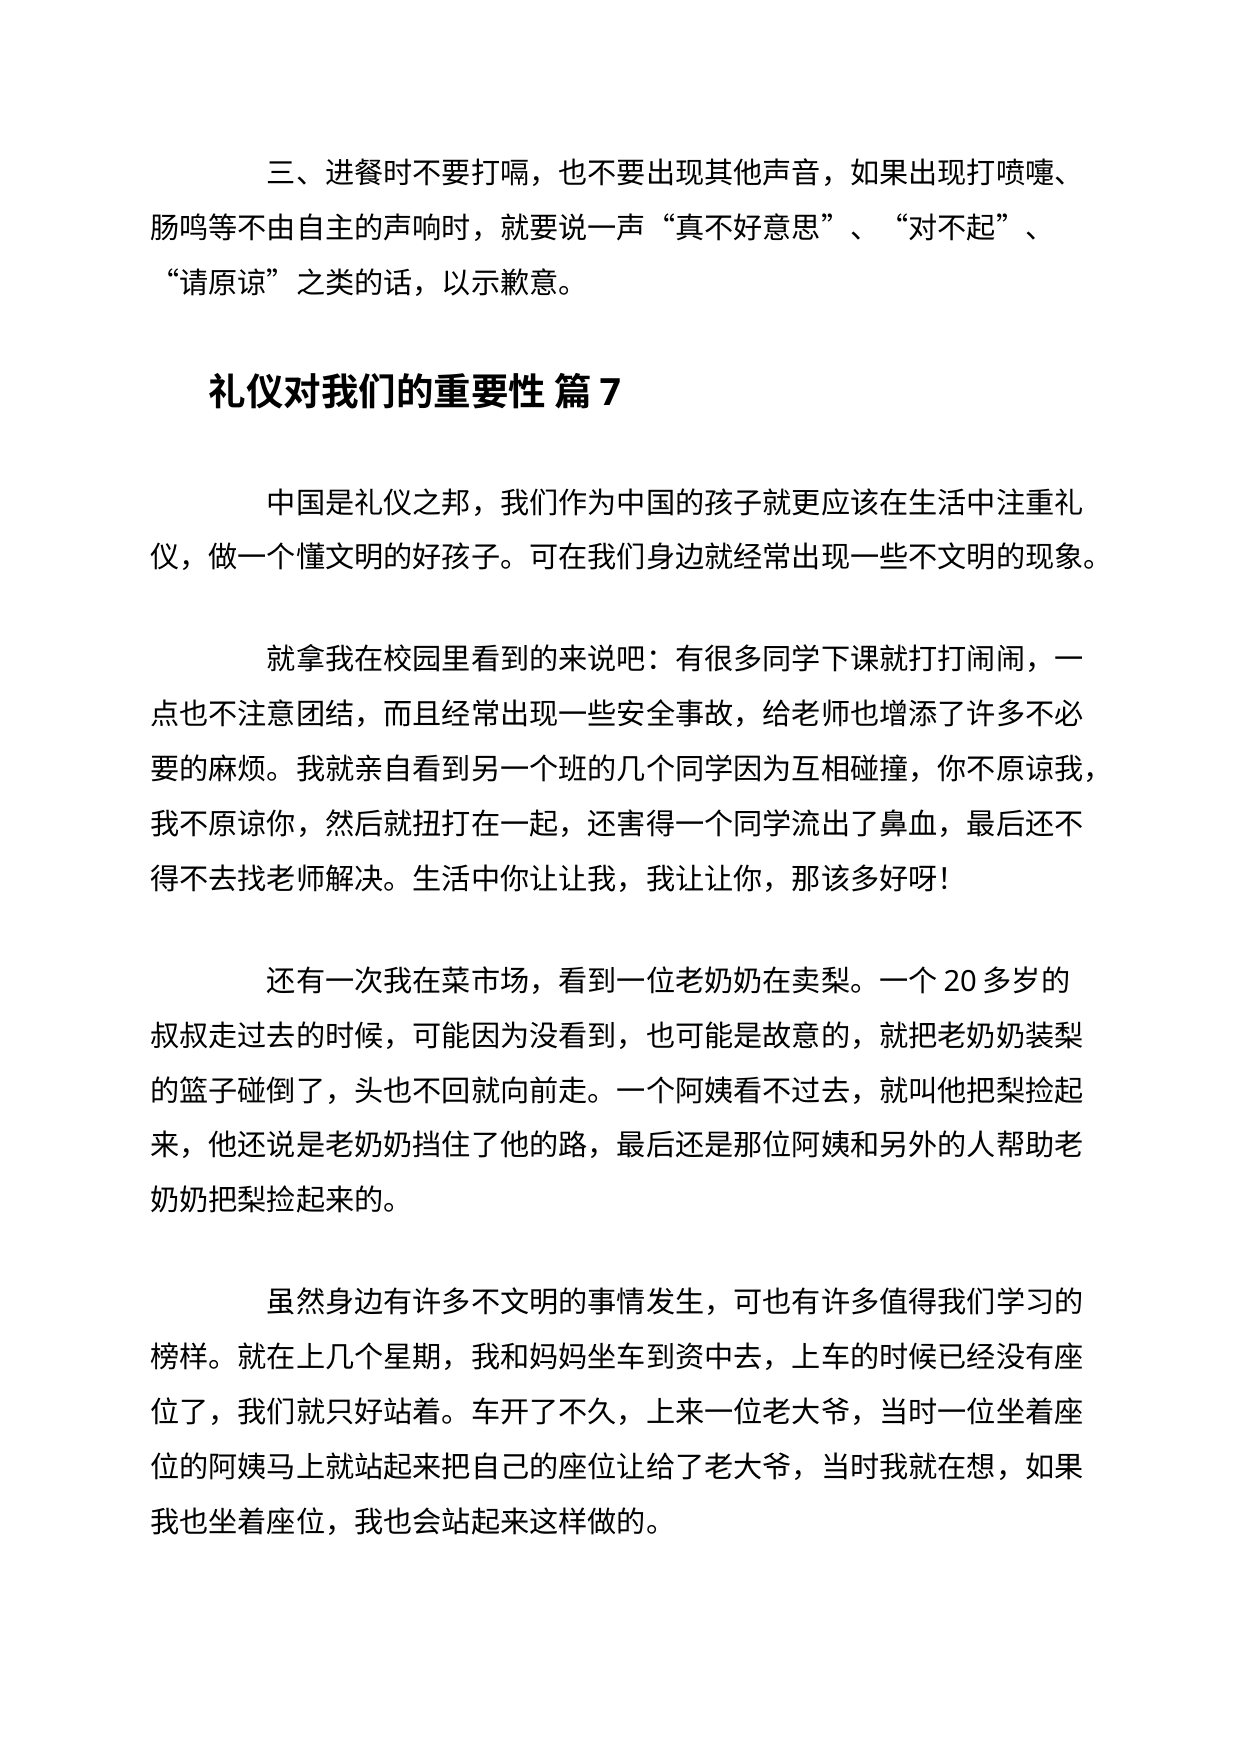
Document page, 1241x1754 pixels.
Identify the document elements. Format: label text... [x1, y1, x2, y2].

text 礼仪对我们的重要性 篇7 [150, 362, 1090, 416]
text 就拿我在校园里看到的来说吧：有很多同学下课就打打闹闹，一点也不注意团结，而且经常出现一些安全事故，给老师也增添了许多不必要的麻烦。我就亲自看到另一个班的几个同学因为互相碰撞，你不原谅我，我不原谅你，然后就扭打在一起，还害得一个同学流出了鼻血，最后还不得不去找老师解决。生活中你让让我，我让让你，那该多好呀！ [150, 636, 1090, 898]
text 虽然身边有许多不文明的事情发生，可也有许多值得我们学习的榜样。就在上几个星期，我和妈妈坐车到资中去，上车的时候已经没有座位了，我们就只好站着。车开了不久，上来一位老大爷，当时一位坐着座位的阿姨马上就站起来把自己的座位让给了老大爷，当时我就在想，如果我也坐着座位，我也会站起来这样做的。 [150, 1279, 1090, 1541]
text 还有一次我在菜市场，看到一位老奶奶在卖梨。一个20多岁的叔叔走过去的时候，可能因为没看到，也可能是故意的，就把老奶奶装梨的篮子碰倒了，头也不回就向前走。一个阿姨看不过去，就叫他把梨捡起来，他还说是老奶奶挡住了他的路，最后还是那位阿姨和另外的人帮助老奶奶把梨捡起来的。 [150, 957, 1090, 1219]
text 三、进餐时不要打嗝，也不要出现其他声音，如果出现打喷嚏、肠鸣等不由自主的声响时，就要说一声“真不好意思”、“对不起”、“请原谅”之类的话，以示歉意。 [150, 150, 1090, 302]
text 中国是礼仪之邦，我们作为中国的孩子就更应该在生活中注重礼仪，做一个懂文明的好孩子。可在我们身边就经常出现一些不文明的现象。 [150, 479, 1090, 576]
